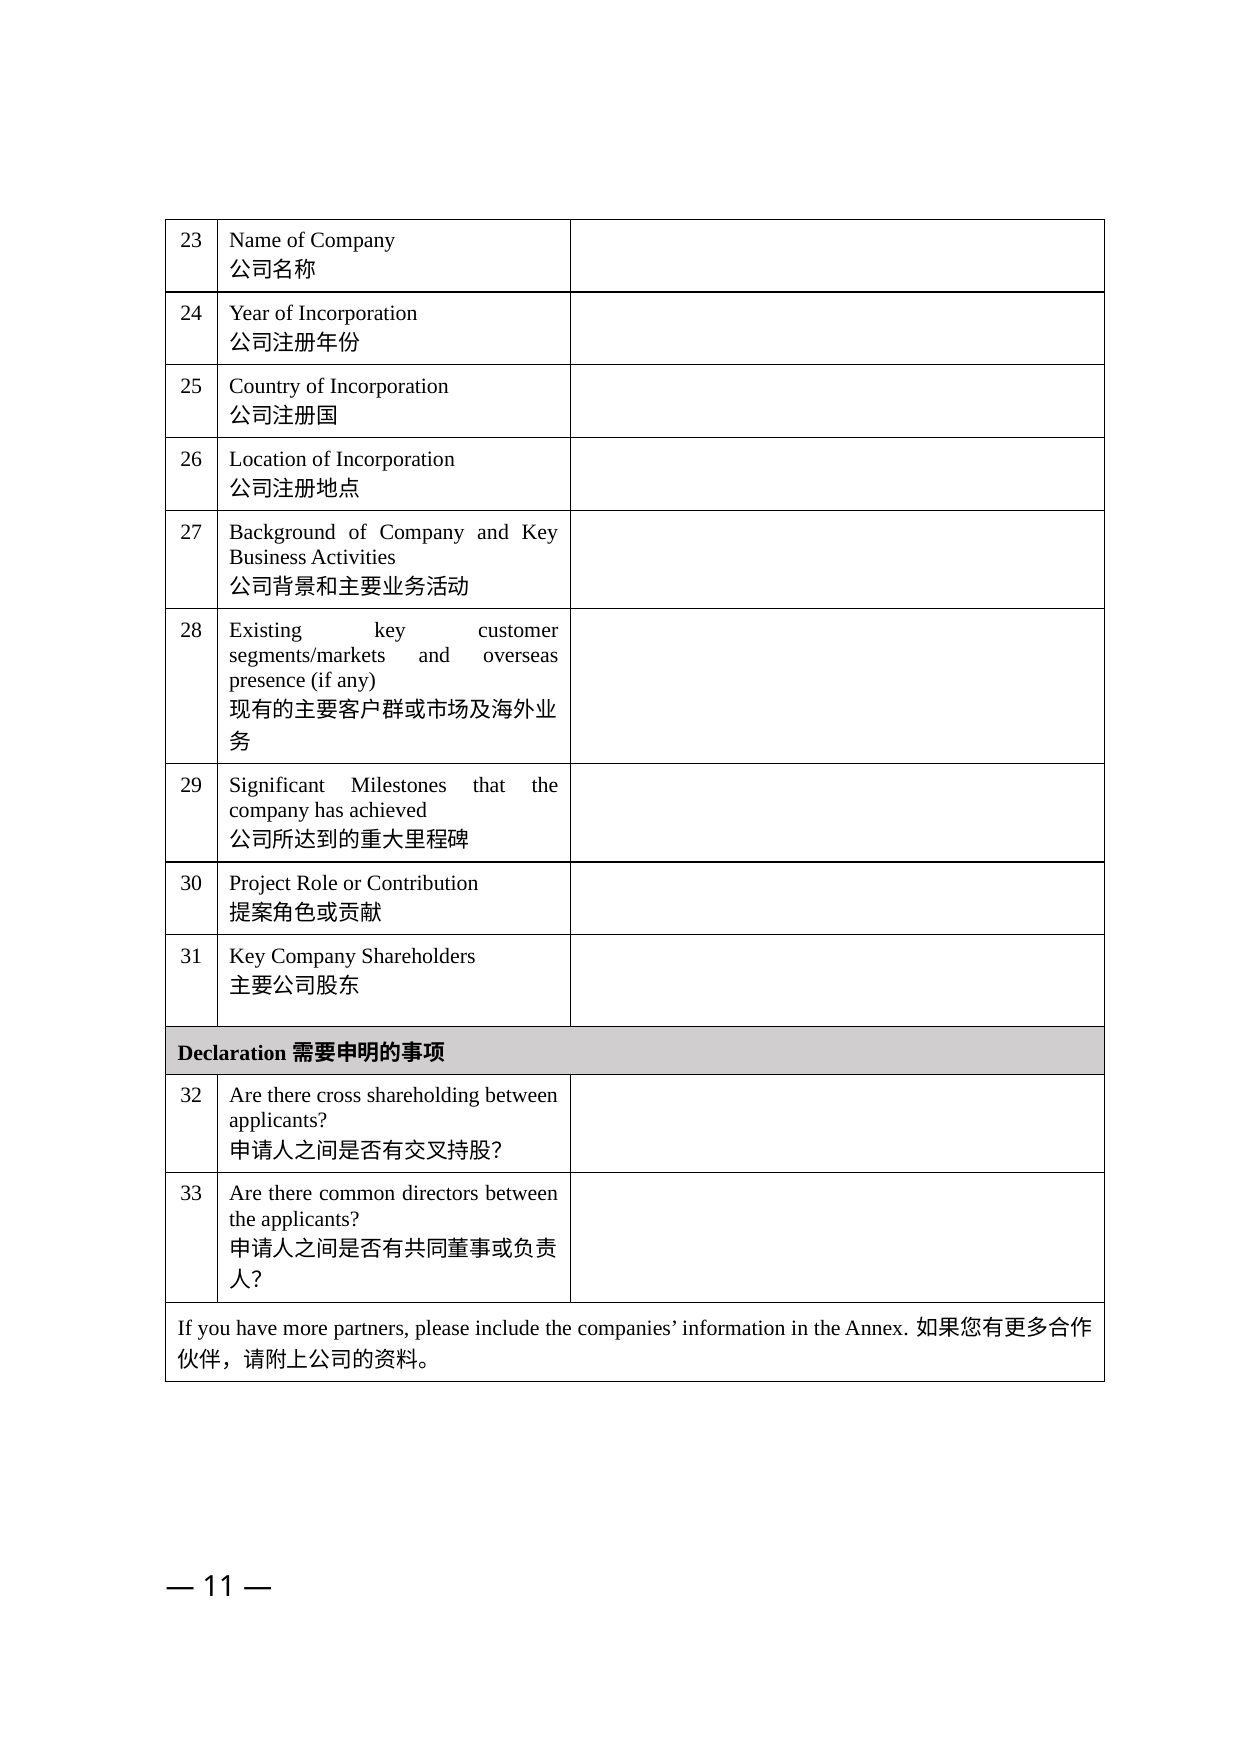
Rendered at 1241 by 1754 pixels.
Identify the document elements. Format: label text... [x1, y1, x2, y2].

table_cell Country of Incorporation 公司注册国 [218, 365, 570, 437]
table_cell 26 [166, 438, 217, 510]
table_cell [571, 764, 1104, 861]
table_cell Year of Incorporation 公司注册年份 [218, 293, 570, 364]
table_cell Significant Milestones that the company has achieved 公司所达到的重大里程碑 [218, 764, 570, 861]
table_cell 33 [166, 1173, 217, 1302]
table_cell [571, 511, 1104, 608]
table_cell [571, 609, 1104, 763]
table_cell [571, 935, 1104, 1026]
table_cell Declaration 需要申明的事项 [166, 1027, 1104, 1074]
table_cell Are there cross shareholding between applicants? 申请人之间是否有交叉持股？ [218, 1075, 570, 1172]
table_cell 30 [166, 863, 217, 934]
table_cell 29 [166, 764, 217, 861]
table_cell Key Company Shareholders 主要公司股东 [218, 935, 570, 1026]
table_cell Are there common directors between the applicants? 申请人之间是否有共同董事或负责人？ [218, 1173, 570, 1302]
table_cell Existing key customer segments/markets and overseas presence (if any) 现有的主要客户群或市场及海外业务 [218, 609, 570, 763]
table_cell [571, 1173, 1104, 1302]
table_cell [571, 293, 1104, 364]
table_cell 24 [166, 293, 217, 364]
table_cell [571, 220, 1104, 291]
table_cell 28 [166, 609, 217, 763]
table_cell 27 [166, 511, 217, 608]
table_cell [571, 438, 1104, 510]
table_cell [571, 365, 1104, 437]
table_cell Name of Company 公司名称 [218, 220, 570, 291]
table_cell Location of Incorporation 公司注册地点 [218, 438, 570, 510]
table_cell Background of Company and Key Business Activities 公司背景和主要业务活动 [218, 511, 570, 608]
table_cell [571, 863, 1104, 934]
table_cell If you have more partners, please include the companies’ information in the Annex. 如果您有更多合作伙伴，请附上公司的资料。 [166, 1303, 1104, 1381]
table_cell [571, 1075, 1104, 1172]
table_cell 23 [166, 220, 217, 291]
table_cell 31 [166, 935, 217, 1026]
table_cell 32 [166, 1075, 217, 1172]
table_cell 25 [166, 365, 217, 437]
table_cell Project Role or Contribution 提案角色或贡献 [218, 863, 570, 934]
